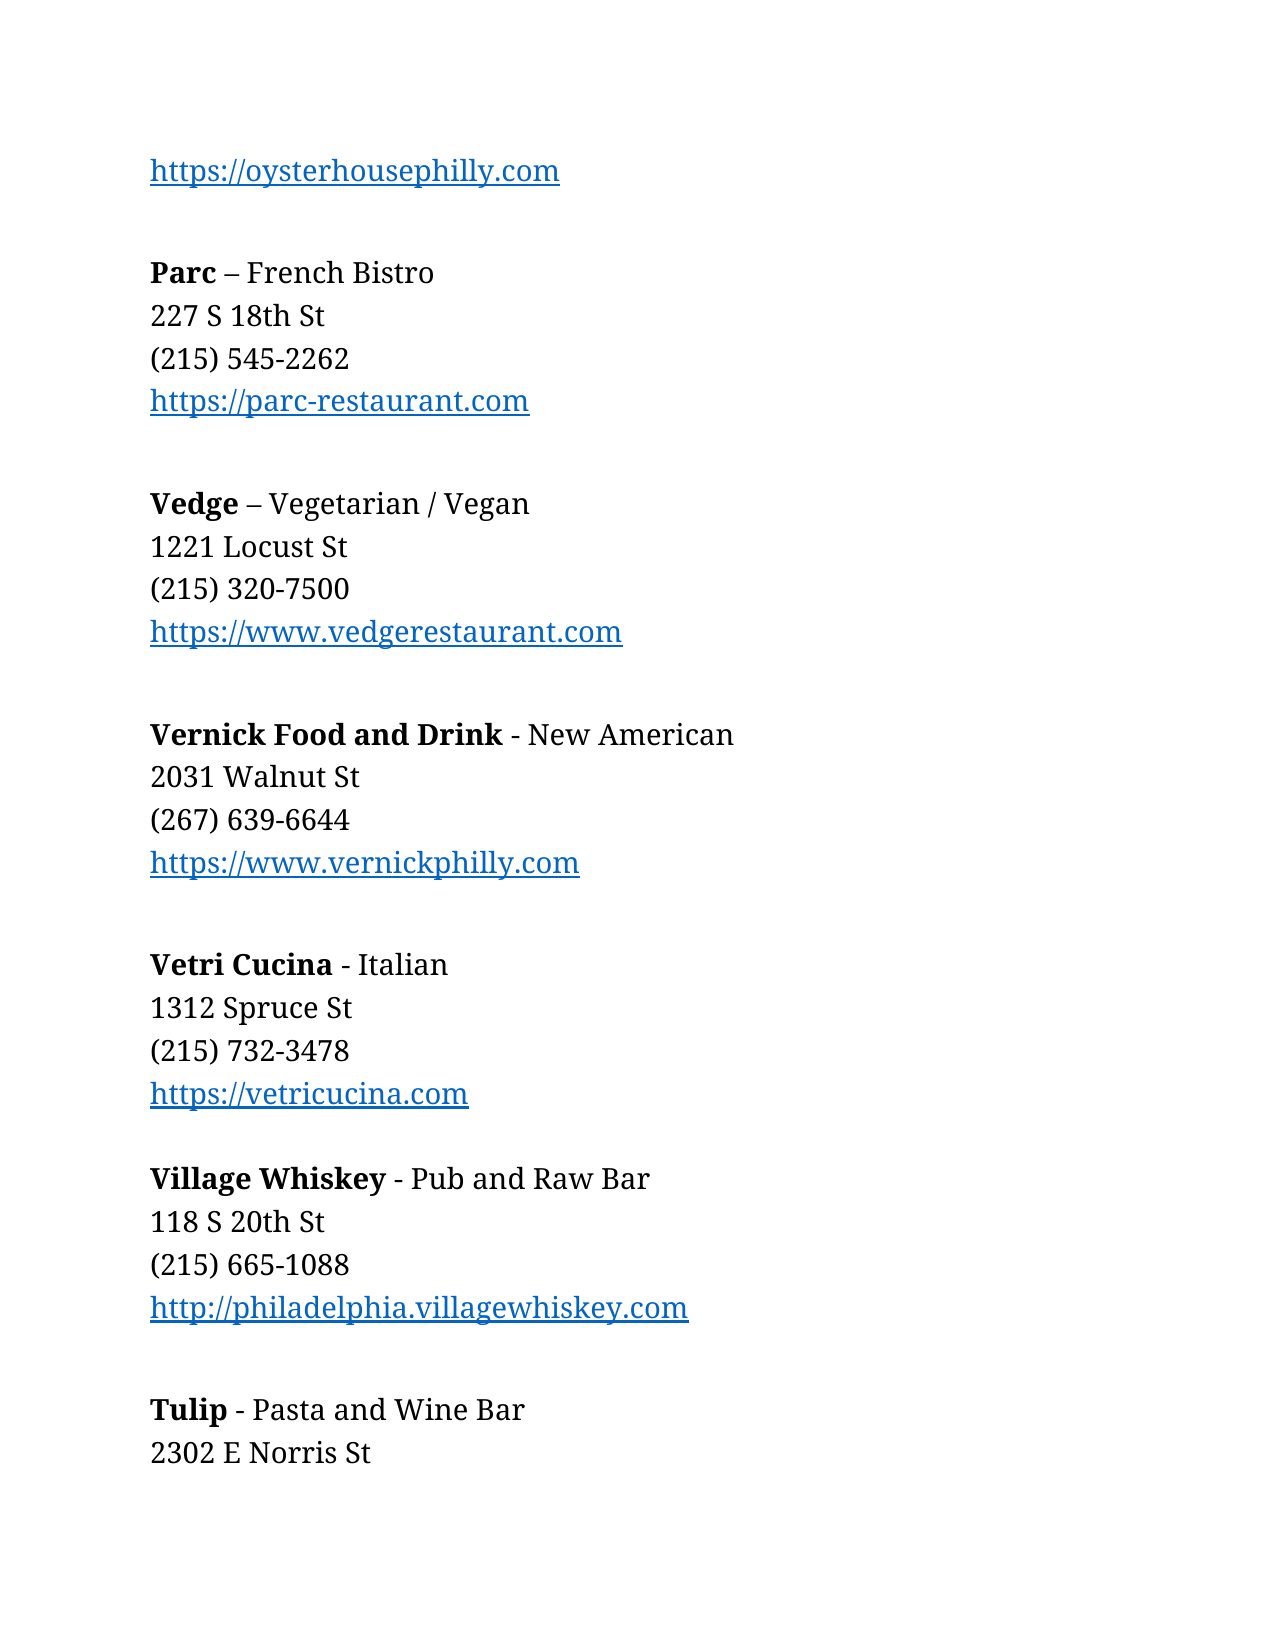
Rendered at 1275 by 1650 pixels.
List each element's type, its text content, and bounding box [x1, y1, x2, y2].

text 2031 Walnut St [150, 757, 1125, 796]
text https://oysterhousephilly.com [150, 150, 1125, 190]
text http://philadelphia.villagewhiskey.com [150, 1287, 1125, 1327]
text 1221 Locust St [150, 526, 1125, 566]
text https://vetricucina.com [150, 1073, 1125, 1113]
text https://www.vedgerestaurant.com [150, 611, 1125, 651]
text https://parc-restaurant.com [150, 381, 1125, 420]
text Vetri Cucina - Italian [150, 944, 1125, 984]
text (215) 320-7500 [150, 569, 1125, 608]
text Vedge – Vegetarian / Vegan [150, 483, 1125, 523]
text Tulip - Pasta and Wine Bar [150, 1389, 1125, 1429]
text (215) 665-1088 [150, 1244, 1125, 1284]
text (267) 639-6644 [150, 799, 1125, 839]
text Parc – French Bistro [150, 252, 1125, 292]
text 227 S 18th St [150, 295, 1125, 335]
text Village Whiskey - Pub and Raw Bar [150, 1158, 1125, 1198]
text 2302 E Norris St [150, 1432, 1125, 1472]
text (215) 545-2262 [150, 338, 1125, 378]
text (215) 732-3478 [150, 1030, 1125, 1070]
text 118 S 20th St [150, 1201, 1125, 1241]
text Vernick Food and Drink - New American [150, 714, 1125, 753]
text 1312 Spruce St [150, 987, 1125, 1027]
text https://www.vernickphilly.com [150, 842, 1125, 882]
